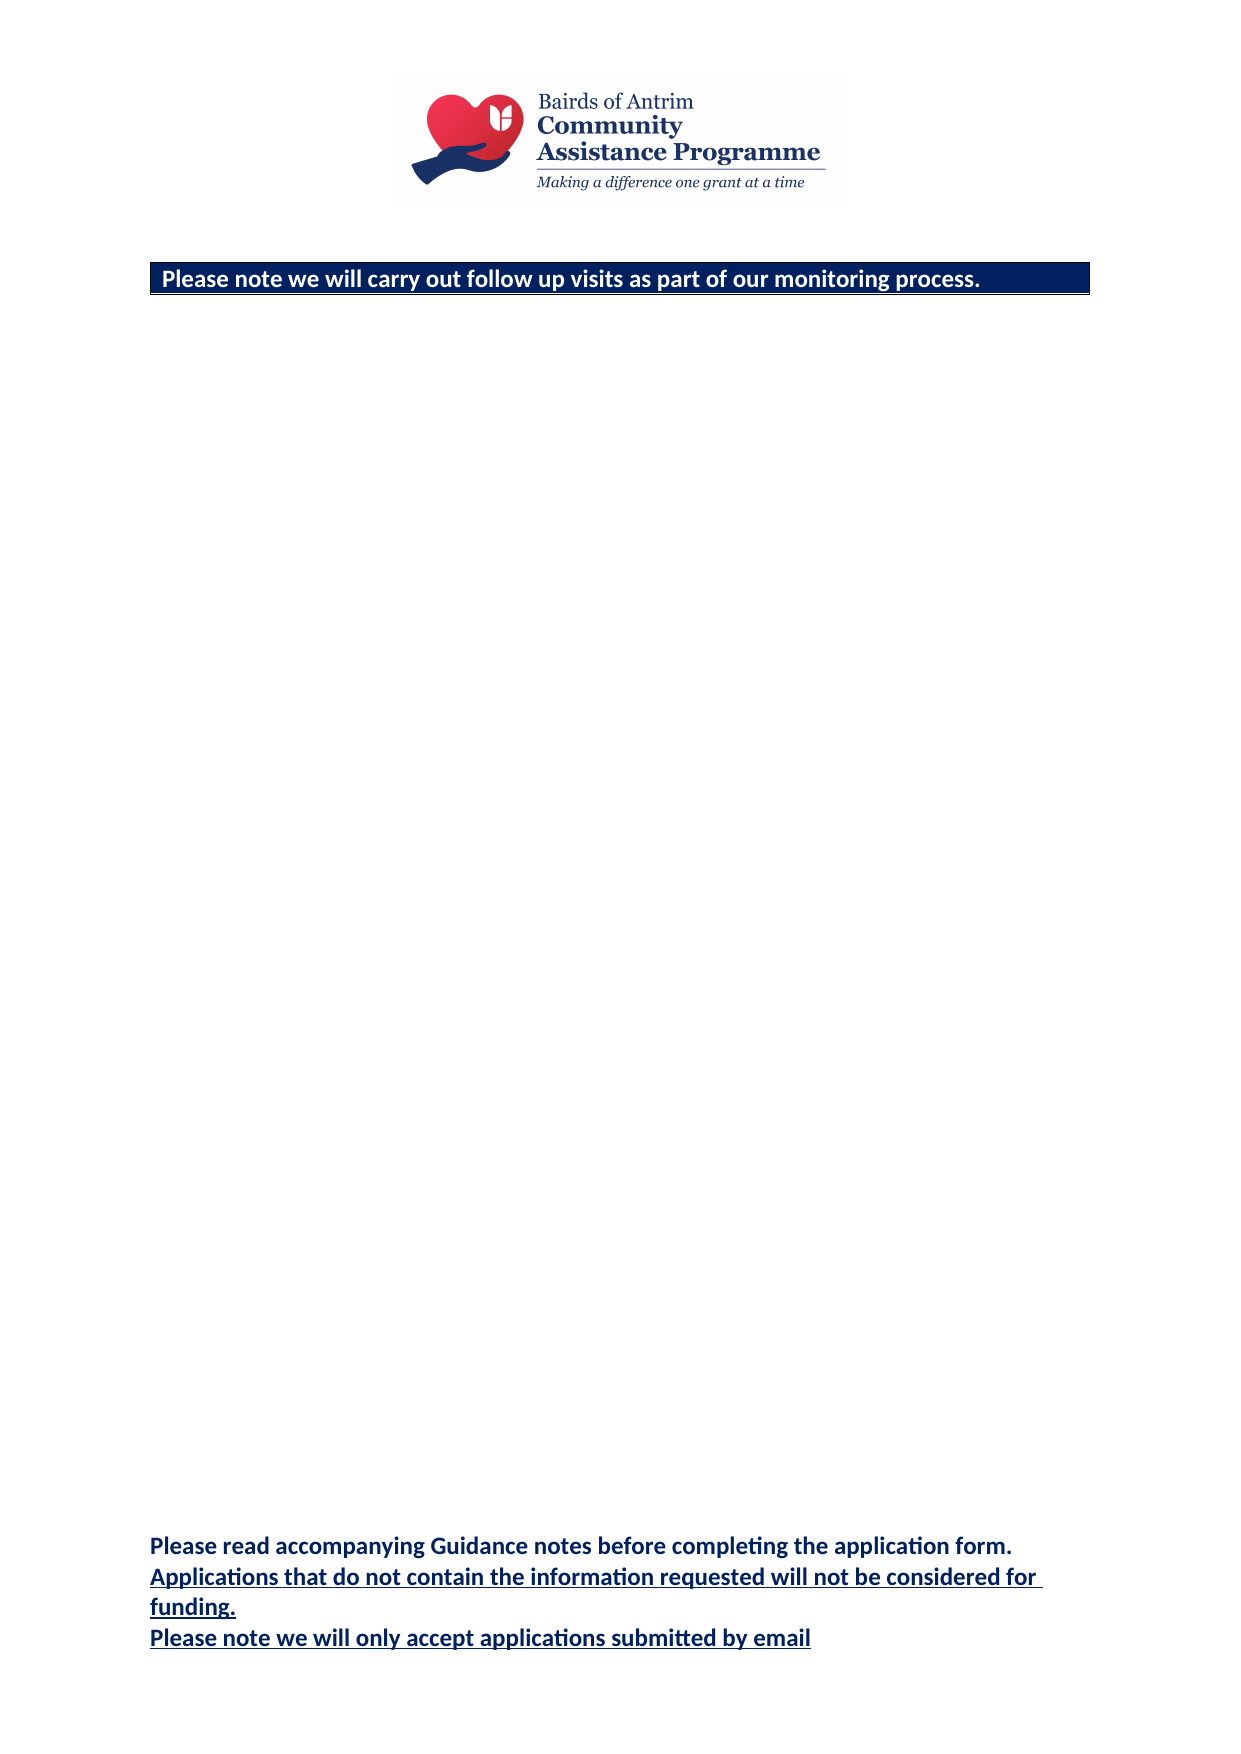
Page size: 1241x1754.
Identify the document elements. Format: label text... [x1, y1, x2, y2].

table_cell Please note we will carry out follow up visits as part of our monitoring process. [151, 263, 1089, 293]
picture [396, 73, 844, 206]
